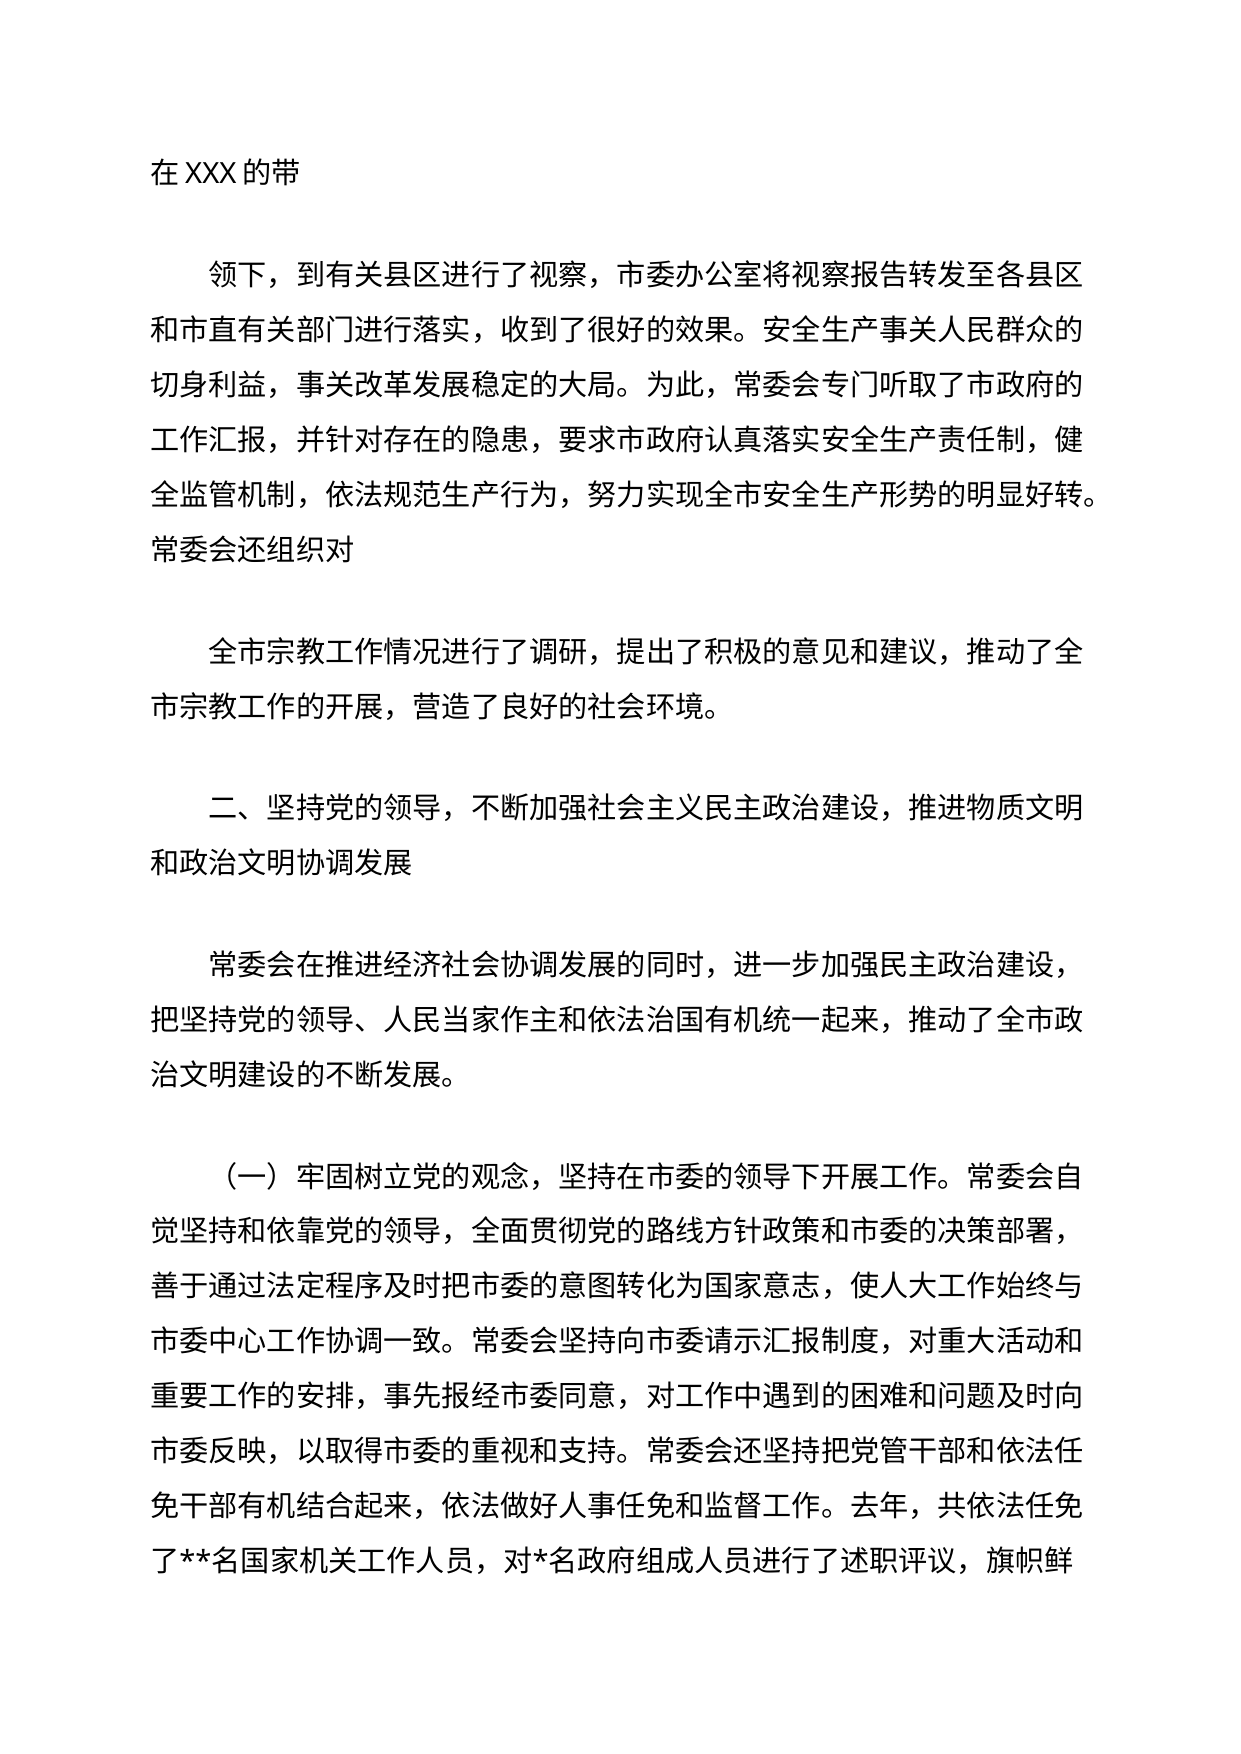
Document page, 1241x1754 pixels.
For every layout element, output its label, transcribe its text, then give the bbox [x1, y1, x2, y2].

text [150, 150, 1090, 192]
text 常委会在推进经济社会协调发展的同时，进一步加强民主政治建设，把坚持党的领导、人民当家作主和依法治国有机统一起来，推动了全市政治文明建设的不断发展。 [150, 942, 1090, 1094]
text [150, 1153, 1090, 1580]
text 二、坚持党的领导，不断加强社会主义民主政治建设，推进物质文明和政治文明协调发展 [150, 785, 1090, 882]
text 全市宗教工作情况进行了调研，提出了积极的意见和建议，推动了全市宗教工作的开展，营造了良好的社会环境。 [150, 628, 1090, 725]
text 领下，到有关县区进行了视察，市委办公室将视察报告转发至各县区和市直有关部门进行落实，收到了很好的效果。安全生产事关人民群众的切身利益，事关改革发展稳定的大局。为此，常委会专门听取了市政府的工作汇报，并针对存在的隐患，要求市政府认真落实安全生产责任制，健全监管机制，依法规范生产行为，努力实现全市安全生产形势的明显好转。常委会还组织对 [150, 252, 1090, 569]
